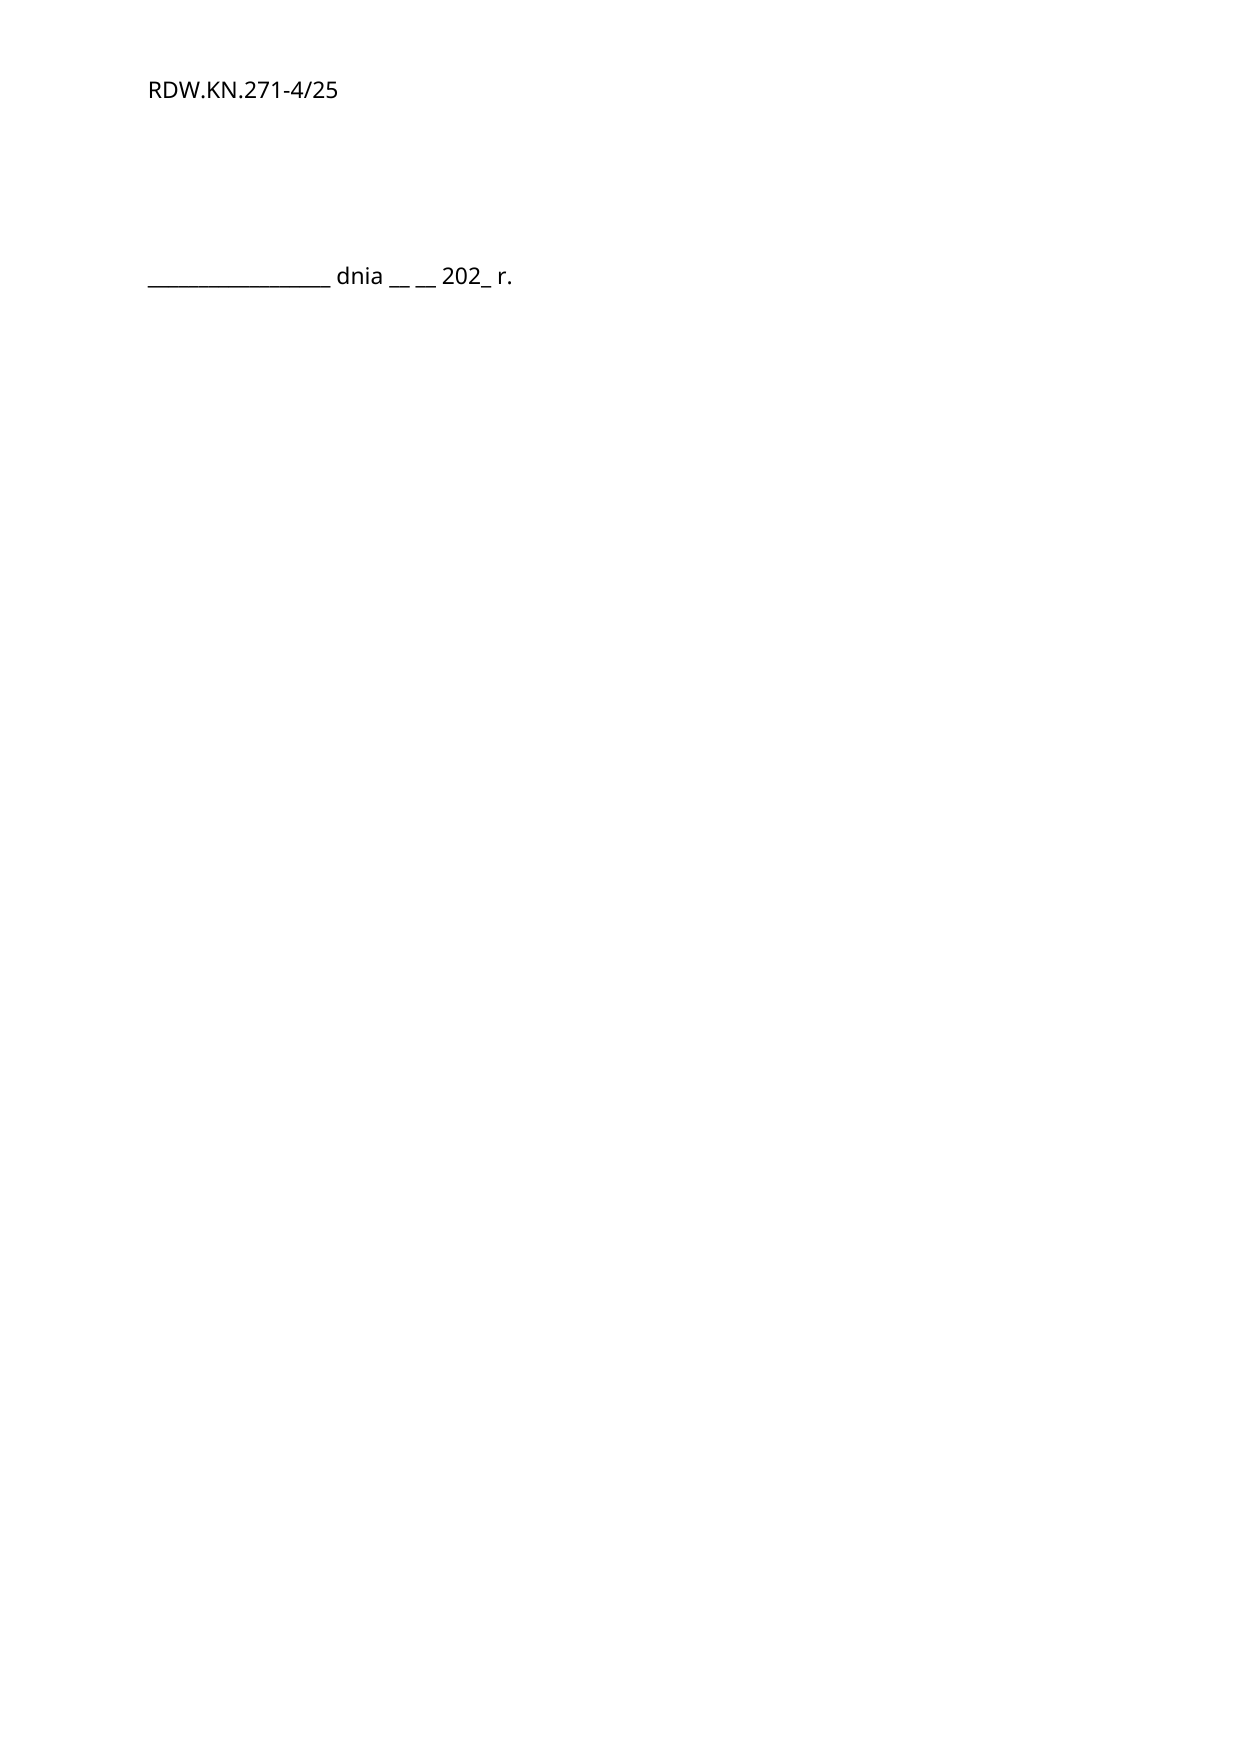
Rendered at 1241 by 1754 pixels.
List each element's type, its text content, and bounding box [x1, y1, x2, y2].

text __________________ dnia __ __ 202_ r. [148, 260, 1093, 291]
